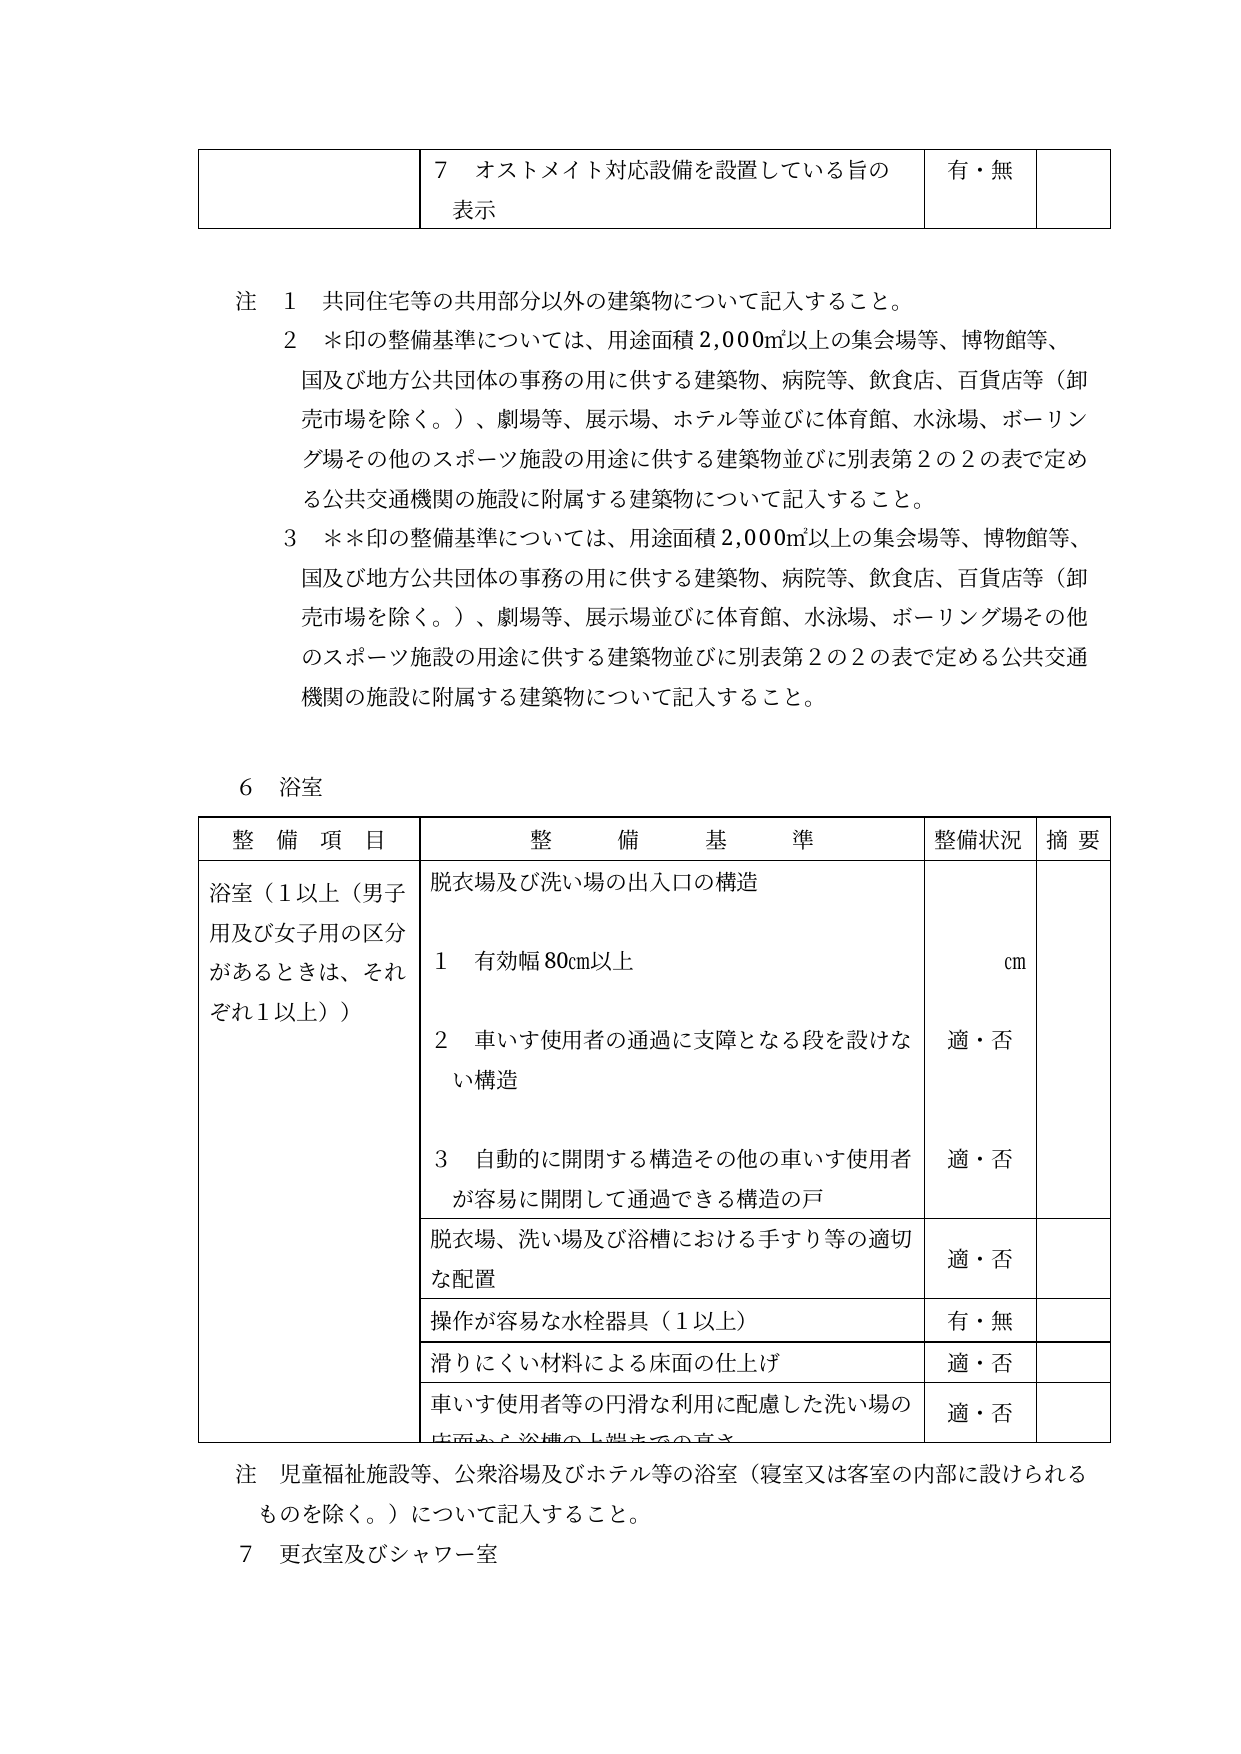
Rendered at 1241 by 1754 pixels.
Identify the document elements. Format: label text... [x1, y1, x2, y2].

table_header 摘要 [1037, 818, 1110, 860]
table_header 整 備 項 目 [199, 818, 419, 860]
table_cell 適・否 [925, 1383, 1036, 1442]
table_cell 脱衣場、洗い場及び浴槽における手すり等の適切な配置 [421, 1219, 924, 1298]
table_cell 適・否 [925, 1219, 1036, 1298]
table_header 整 備 基 準 [421, 818, 924, 860]
table_cell [1037, 150, 1110, 228]
table_cell 有・無 有・無 有・無 [925, 150, 1036, 228]
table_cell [421, 150, 924, 228]
table_cell 滑りにくい材料による床面の仕上げ [421, 1343, 924, 1382]
text ２ ＊印の整備基準については、用途面積2,000㎡以上の集会場等、博物館等、国及び地方公共団体の事務の用に供する建築物、病院等、飲食店、百貨店等（卸売市場を除く。）、劇場等、展示場、ホテル等並びに体育館、水泳場、ボーリング場その他のスポーツ施設の用途に供する建築物並びに別表第２の２の表で定める公共交通機関の施設に附属する建築物について記入すること。 [213, 319, 1091, 517]
table_cell [1037, 1383, 1110, 1442]
table_cell [1037, 1343, 1110, 1382]
table_header 整備状況 [925, 818, 1036, 860]
table_cell [1037, 861, 1110, 1217]
table_cell [199, 150, 419, 228]
text ３ ＊＊印の整備基準については、用途面積2,000㎡以上の集会場等、博物館等、国及び地方公共団体の事務の用に供する建築物、病院等、飲食店、百貨店等（卸売市場を除く。）、劇場等、展示場並びに体育館、水泳場、ボーリング場その他のスポーツ施設の用途に供する建築物並びに別表第２の２の表で定める公共交通機関の施設に附属する建築物について記入すること。 [213, 517, 1091, 715]
table_cell 有・無 [925, 1299, 1036, 1341]
table_cell 車いす使用者等の円滑な利用に配慮した洗い場の床面から浴槽の上端までの高さ [421, 1383, 924, 1442]
table_cell 浴室（１以上（男子用及び女子用の区分があるときは、それぞれ１以上）） [199, 861, 419, 1442]
text ６ 浴室 [213, 766, 1088, 805]
table_cell ㎝ 適・否 適・否 [925, 861, 1036, 1217]
table_cell [1037, 1219, 1110, 1298]
text 注 １ 共同住宅等の共用部分以外の建築物について記入すること。 [213, 280, 1088, 319]
table_cell 適・否 [925, 1343, 1036, 1382]
text 注 児童福祉施設等、公衆浴場及びホテル等の浴室（寝室又は客室の内部に設けられるものを除く。）について記入すること。 [213, 1453, 1088, 1533]
table_cell [1037, 1299, 1110, 1341]
table_cell 脱衣場及び洗い場の出入口の構造 １ 有効幅80㎝以上 ２ 車いす使用者の通過に支障となる段を設けない構造 ３ 自動的に開閉する構造その他の車いす使用者が容易に開閉して通過できる構造の戸 [421, 861, 924, 1217]
text ７ 更衣室及びシャワー室 [213, 1533, 1088, 1572]
table_cell 操作が容易な水栓器具（１以上） [421, 1299, 924, 1341]
